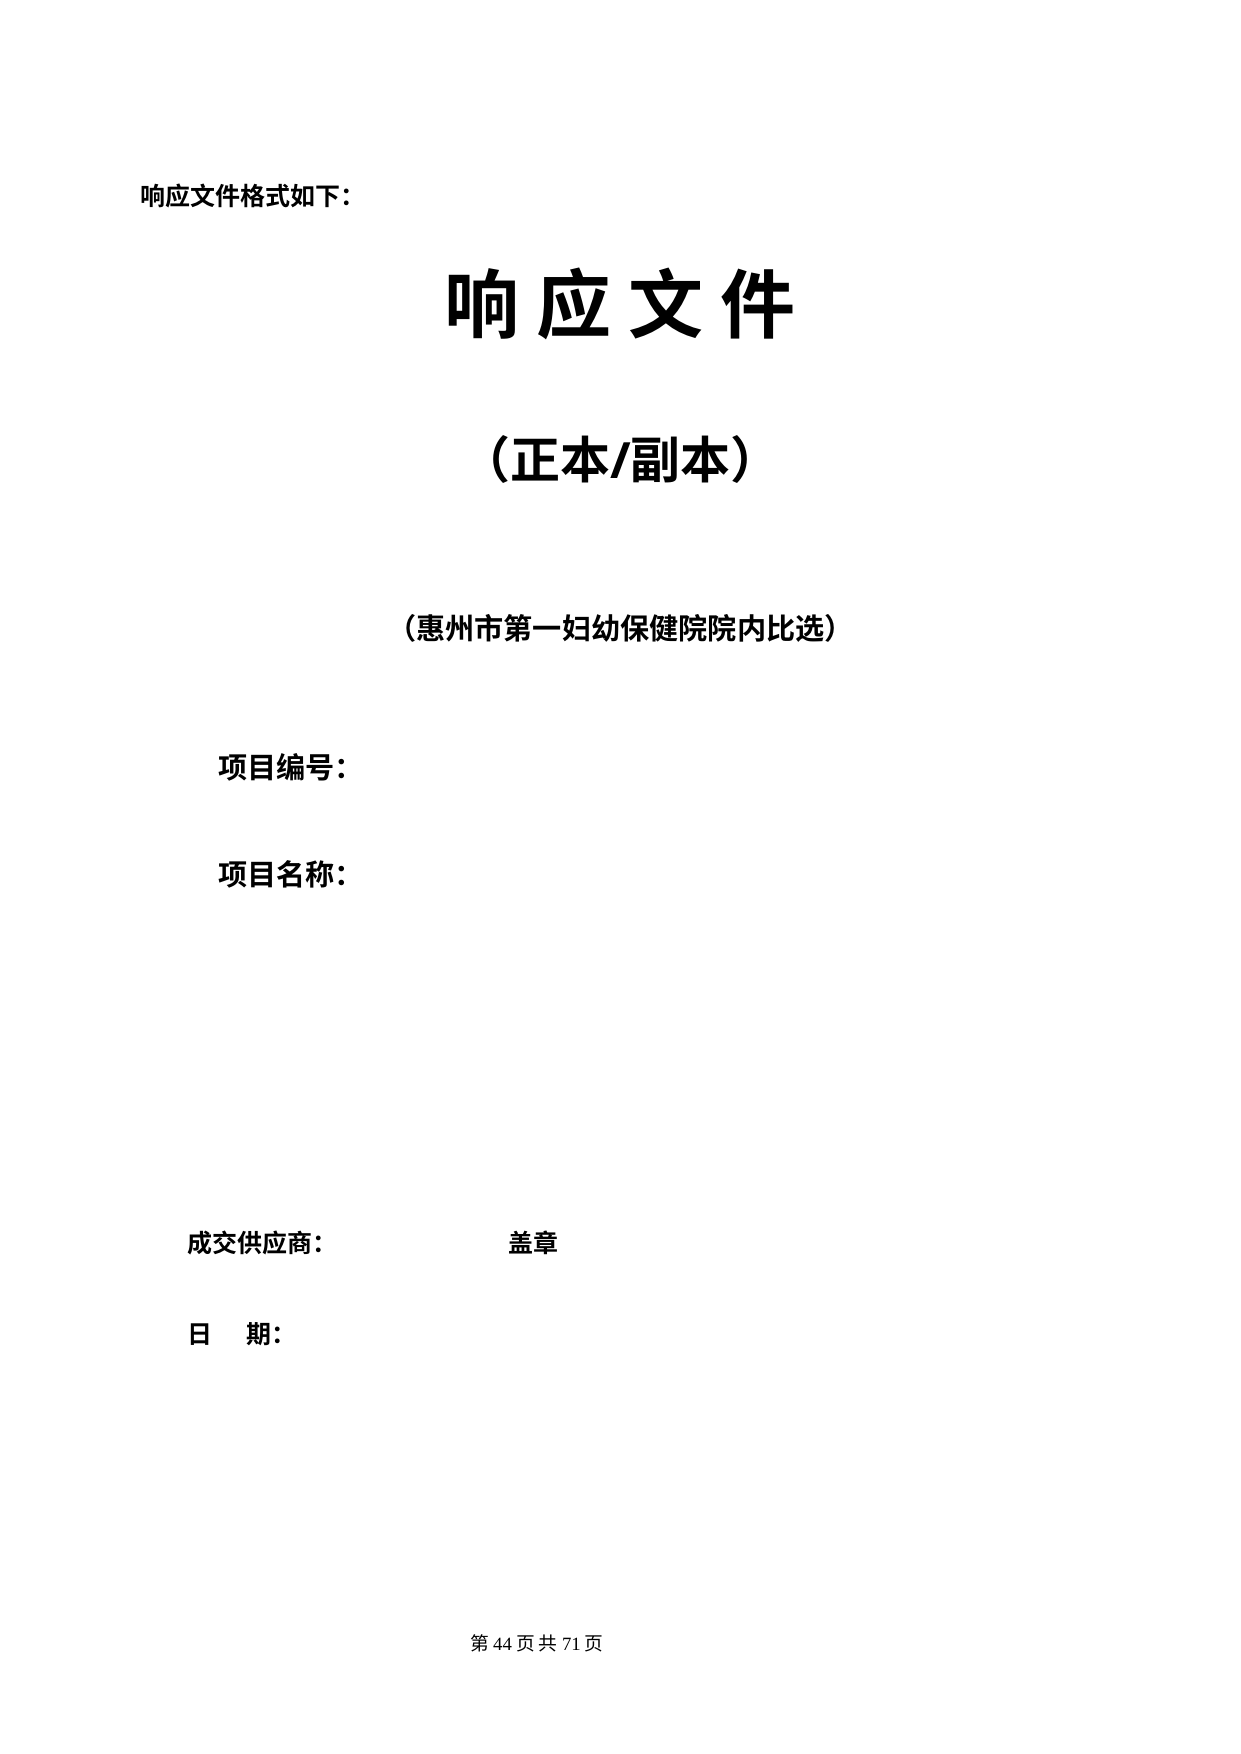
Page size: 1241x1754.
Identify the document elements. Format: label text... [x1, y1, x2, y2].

text （惠州市第一妇幼保健院院内比选） [187, 602, 1053, 648]
text 成交供应商： 盖章 [187, 1216, 1053, 1261]
text 项目名称： [187, 849, 1053, 895]
text 响应文件格式如下： [91, 162, 1053, 227]
text 日 期： [187, 1307, 1053, 1353]
text 项目编号： [187, 733, 1053, 798]
text 响 应 文 件 [187, 245, 1053, 354]
text （正本/副本） [187, 408, 1053, 506]
